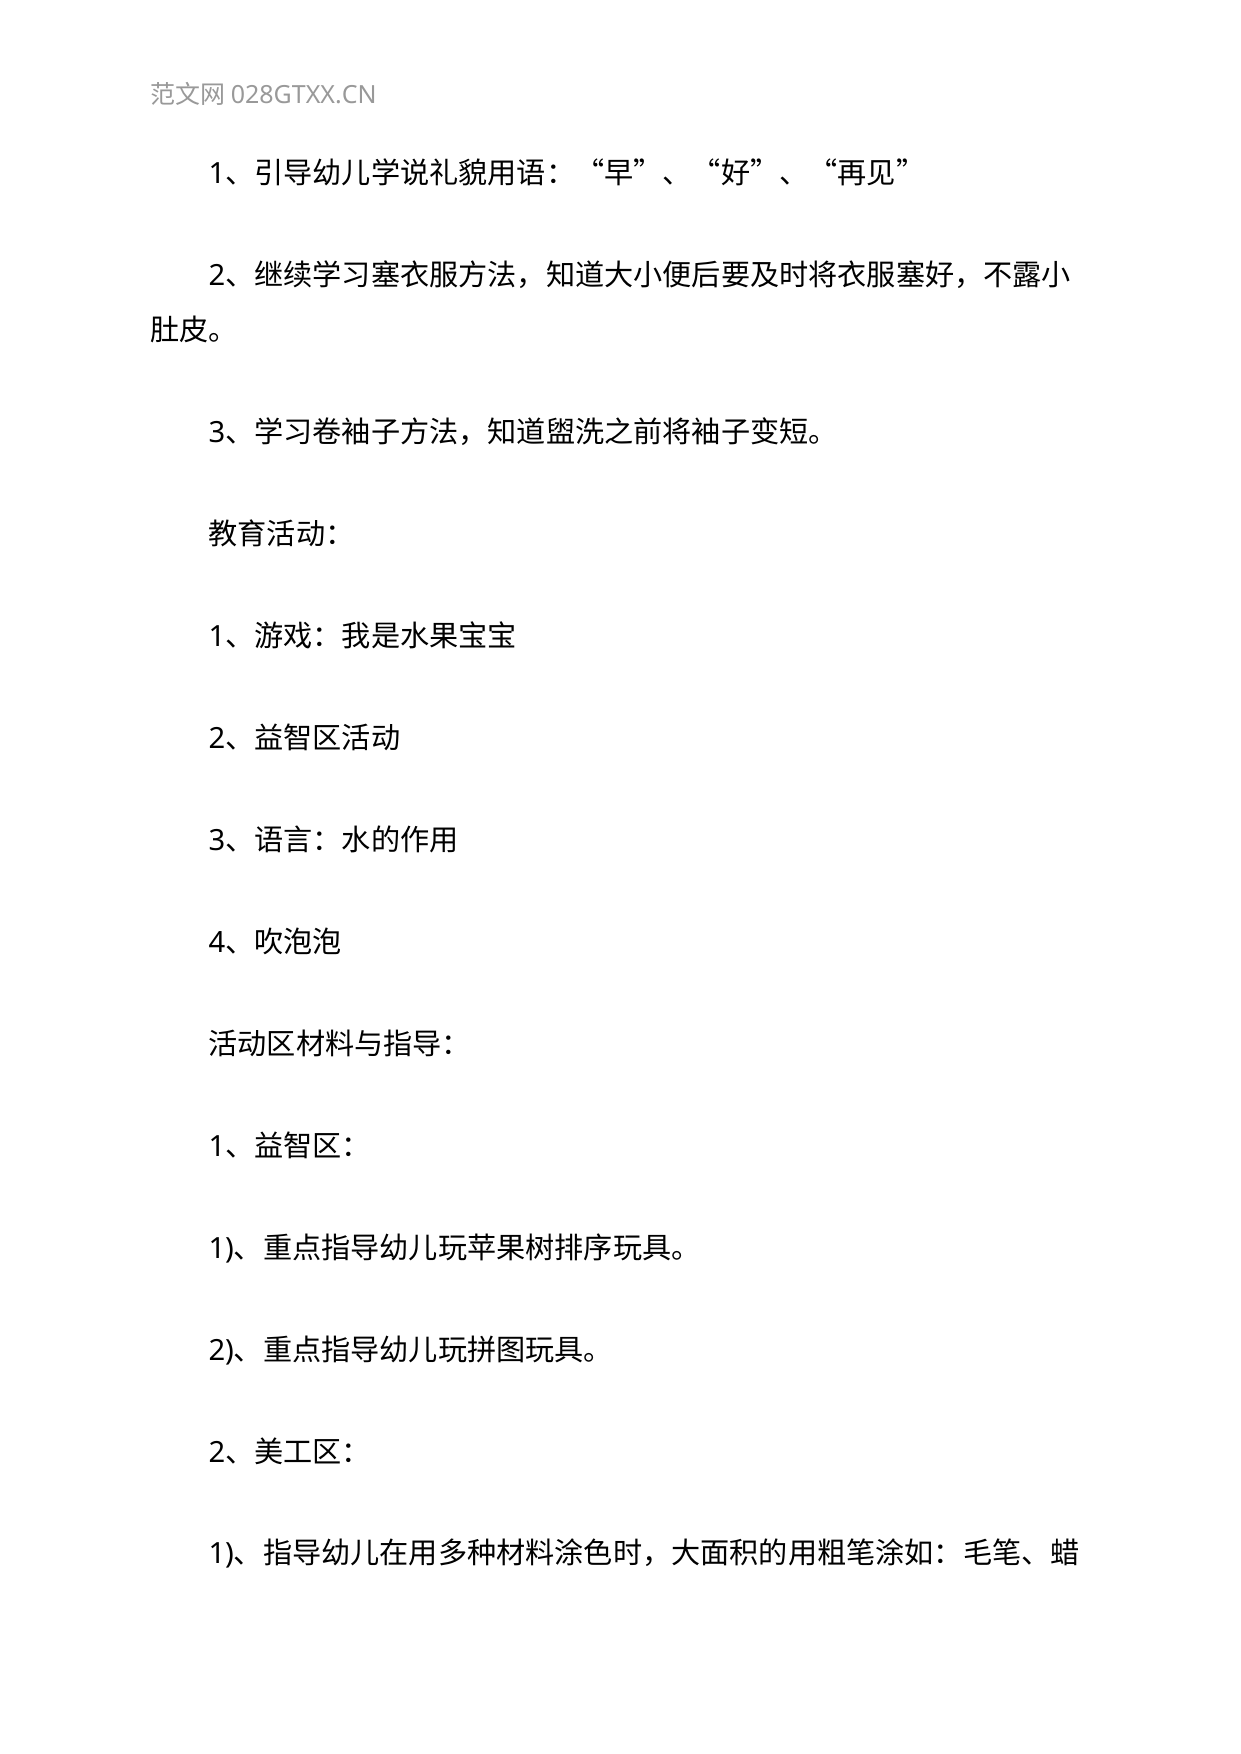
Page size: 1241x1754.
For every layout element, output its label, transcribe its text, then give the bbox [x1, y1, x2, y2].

text 1)、重点指导幼儿玩苹果树排序玩具。 [150, 1224, 1090, 1267]
text 1、引导幼儿学说礼貌用语：“早”、“好”、“再见” [150, 150, 1090, 192]
text 4、吹泡泡 [150, 918, 1090, 961]
text 教育活动： [150, 511, 1090, 553]
text 3、学习卷袖子方法，知道盥洗之前将袖子变短。 [150, 409, 1090, 451]
text 2、继续学习塞衣服方法，知道大小便后要及时将衣服塞好，不露小肚皮。 [150, 252, 1090, 349]
text 1、游戏：我是水果宝宝 [150, 612, 1090, 655]
text 活动区材料与指导： [150, 1020, 1090, 1063]
text 1、益智区： [150, 1122, 1090, 1164]
text 3、语言：水的作用 [150, 816, 1090, 859]
text 2、益智区活动 [150, 714, 1090, 757]
text 2、美工区： [150, 1428, 1090, 1471]
text 2)、重点指导幼儿玩拼图玩具。 [150, 1326, 1090, 1368]
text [150, 1530, 1090, 1572]
